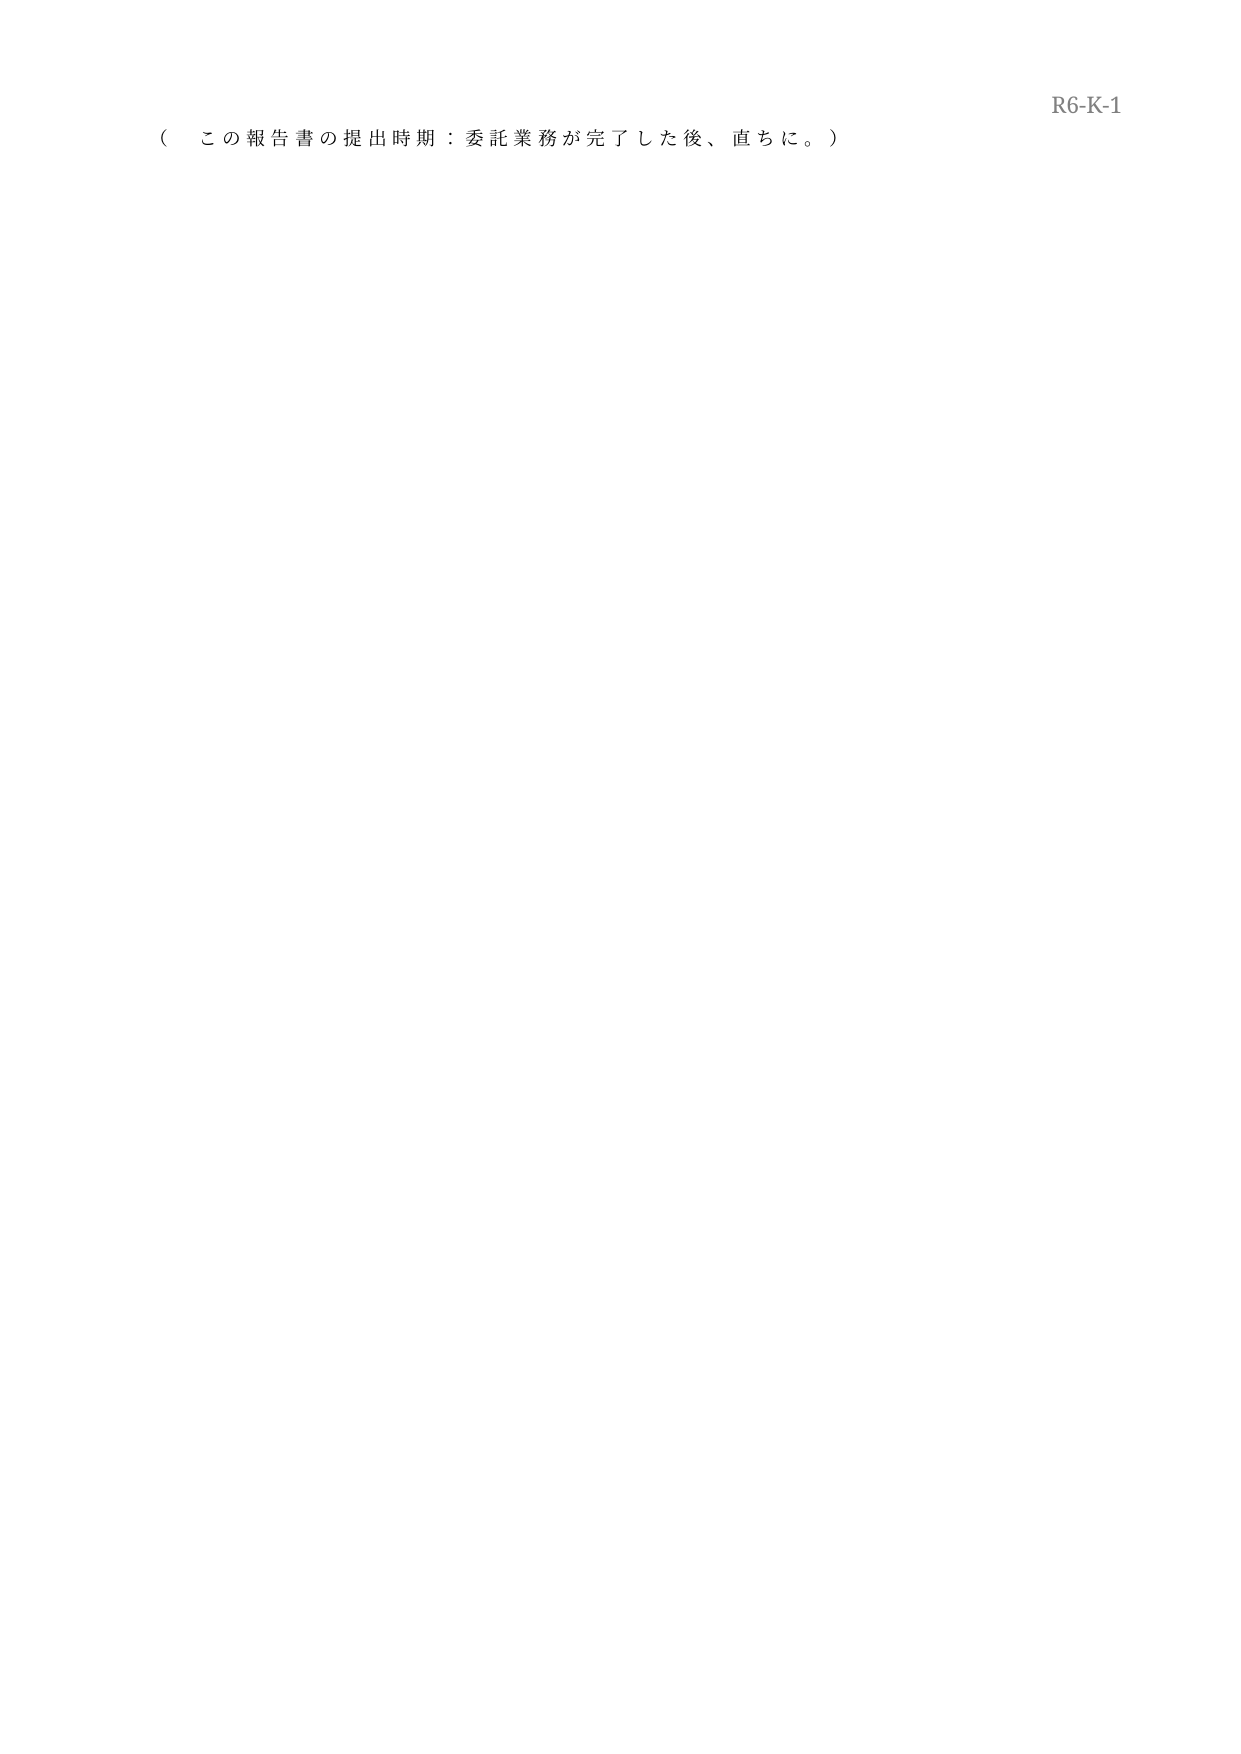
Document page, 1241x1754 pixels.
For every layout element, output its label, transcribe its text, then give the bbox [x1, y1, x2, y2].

text （﷒この報告書の提出時期：委託業務が完了した後、直ちに。） [149, 121, 1120, 154]
